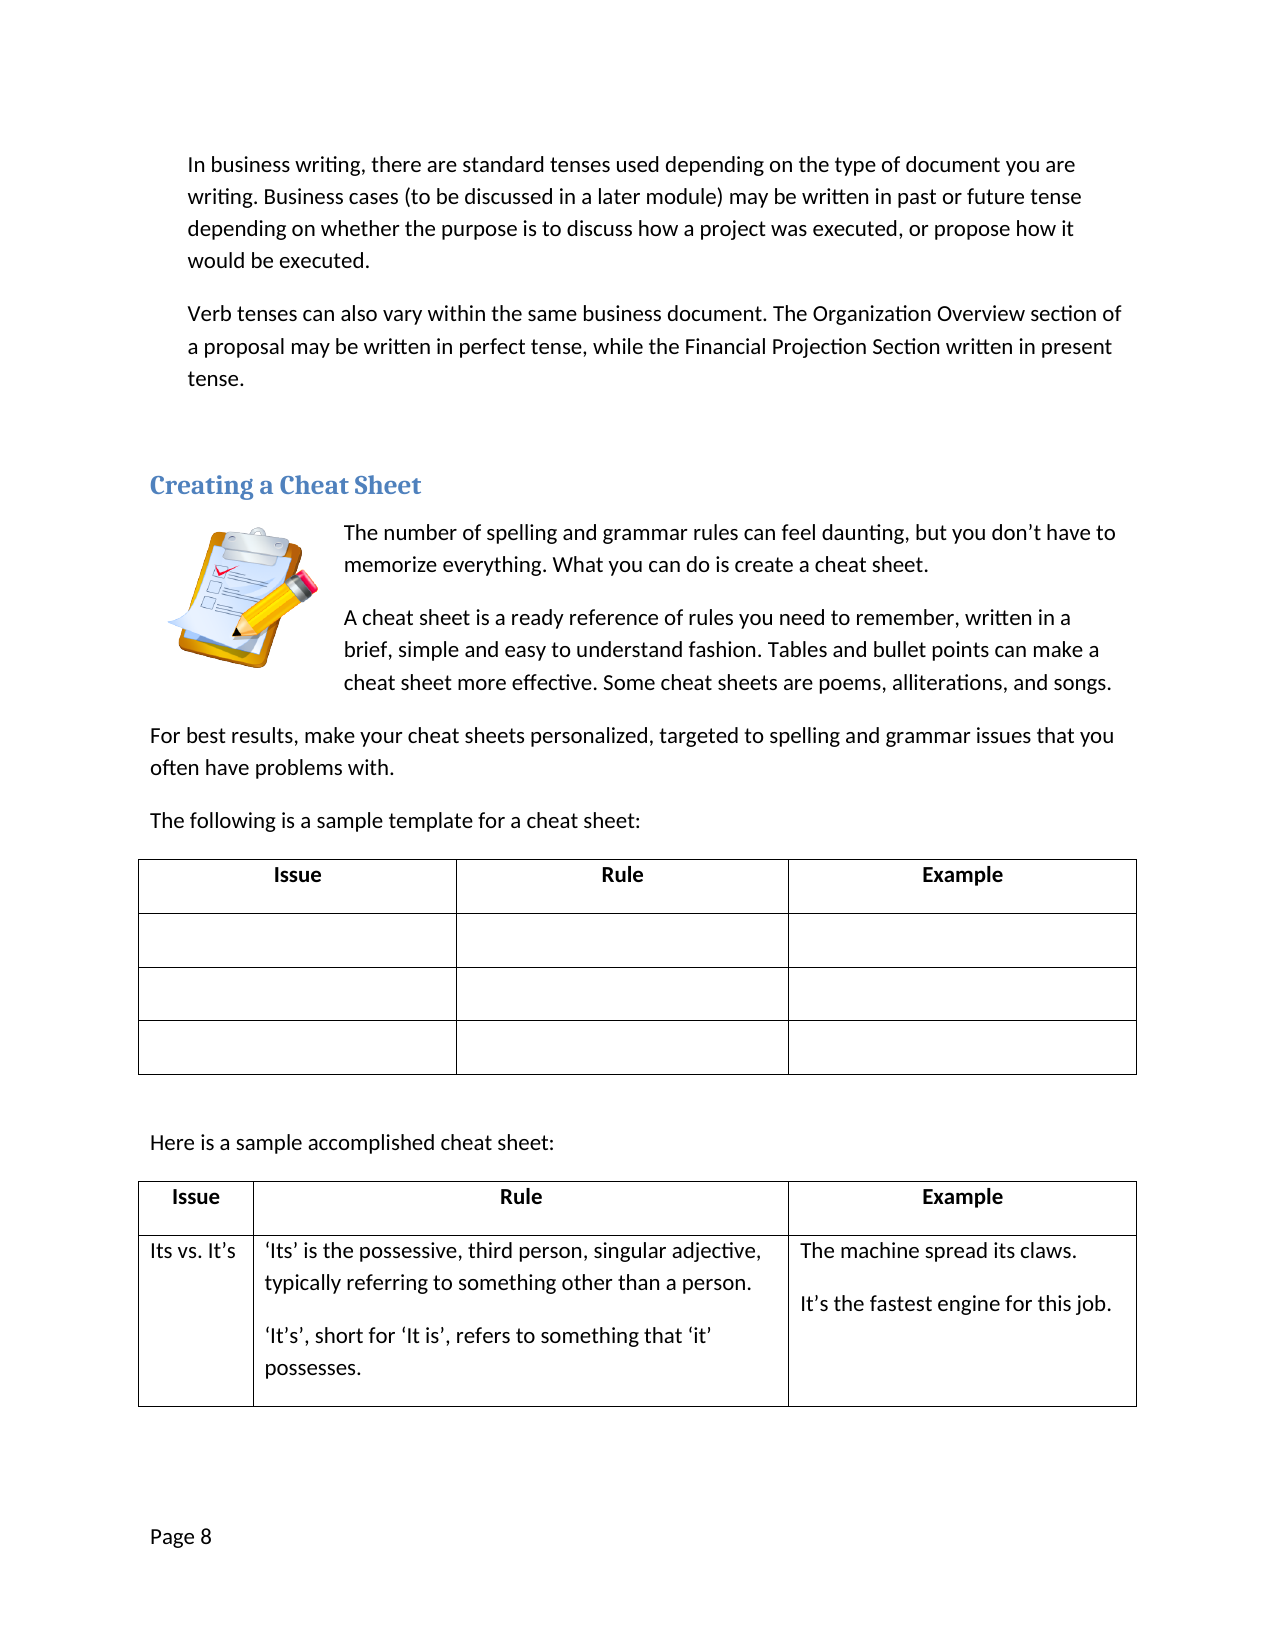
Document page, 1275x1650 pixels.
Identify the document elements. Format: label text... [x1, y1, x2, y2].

text The number of spelling and grammar rules can feel daunting, but you don’t have to memorize everything. What you can do is create a cheat sheet. [150, 518, 1125, 578]
table_cell [139, 914, 456, 967]
table_cell Its vs. It’s [139, 1236, 253, 1406]
picture [160, 521, 325, 671]
table_header Rule [254, 1182, 788, 1235]
table_header Issue [139, 860, 456, 913]
table_cell [457, 914, 788, 967]
table_cell [457, 1021, 788, 1074]
table_cell [457, 968, 788, 1020]
table_cell [789, 1021, 1136, 1074]
table_header Example [789, 1182, 1136, 1235]
table_header Example [789, 860, 1136, 913]
table_cell [789, 968, 1136, 1020]
text Here is a sample accomplished cheat sheet: [150, 1128, 1125, 1156]
table_header Issue [139, 1182, 253, 1235]
text Verb tenses can also vary within the same business document. The Organization Overview section of a proposal may be written in perfect tense, while the Financial Projection Section written in present tense. [187, 299, 1125, 392]
text The following is a sample template for a cheat sheet: [150, 806, 1125, 834]
text In business writing, there are standard tenses used depending on the type of document you are writing. Business cases (to be discussed in a later module) may be written in past or future tense depending on whether the purpose is to discuss how a project was executed, or propose how it would be executed. [187, 150, 1125, 274]
table_cell ‘Its’ is the possessive, third person, singular adjective, typically referring to something other than a person. ‘It’s’, short for ‘It is’, refers to something that ‘it’ possesses. [254, 1236, 788, 1406]
text A cheat sheet is a ready reference of rules you need to remember, written in a brief, simple and easy to understand fashion. Tables and bullet points can make a cheat sheet more effective. Some cheat sheets are poems, alliterations, and songs. [150, 603, 1125, 696]
subtitle Creating a Cheat Sheet [150, 470, 1125, 501]
table_cell [139, 968, 456, 1020]
table_header Rule [457, 860, 788, 913]
table_cell [139, 1021, 456, 1074]
text For best results, make your cheat sheets personalized, targeted to spelling and grammar issues that you often have problems with. [150, 721, 1125, 781]
table_cell The machine spread its claws. It’s the fastest engine for this job. [789, 1236, 1136, 1406]
table_cell [789, 914, 1136, 967]
